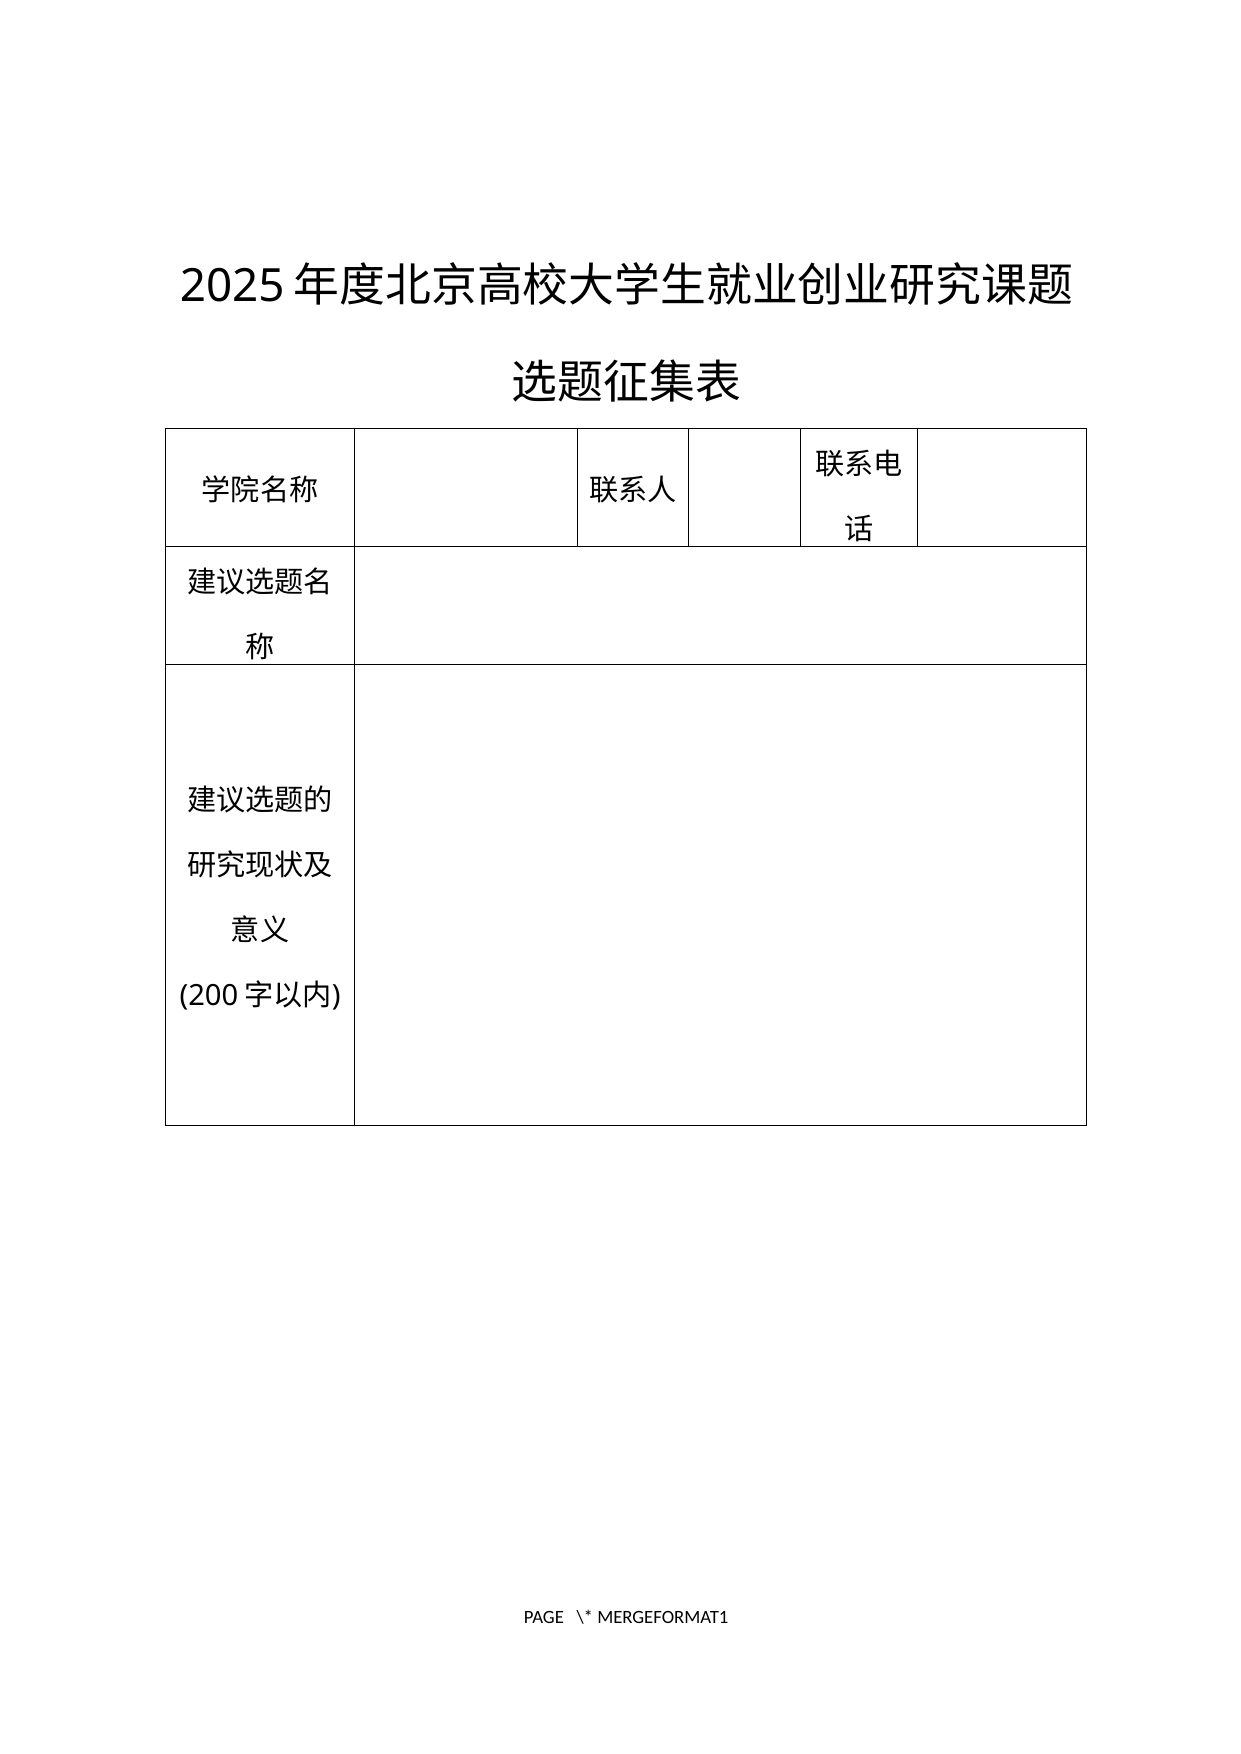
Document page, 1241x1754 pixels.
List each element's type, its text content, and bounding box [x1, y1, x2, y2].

table_cell [355, 547, 1086, 664]
table_header 联系电话 [801, 429, 917, 546]
table_header [355, 429, 577, 546]
table_header 学院名称 [166, 429, 354, 546]
table_cell 建议选题的研究现状及意义 (200字以内) [166, 665, 354, 1125]
text 2025年度北京高校大学生就业创业研究课题选题征集表 [165, 233, 1087, 428]
table_header [689, 429, 800, 546]
table_header [918, 429, 1086, 546]
table_header 联系人 [578, 429, 688, 546]
table_cell [355, 665, 1086, 1125]
table_cell 建议选题名称 [166, 547, 354, 664]
